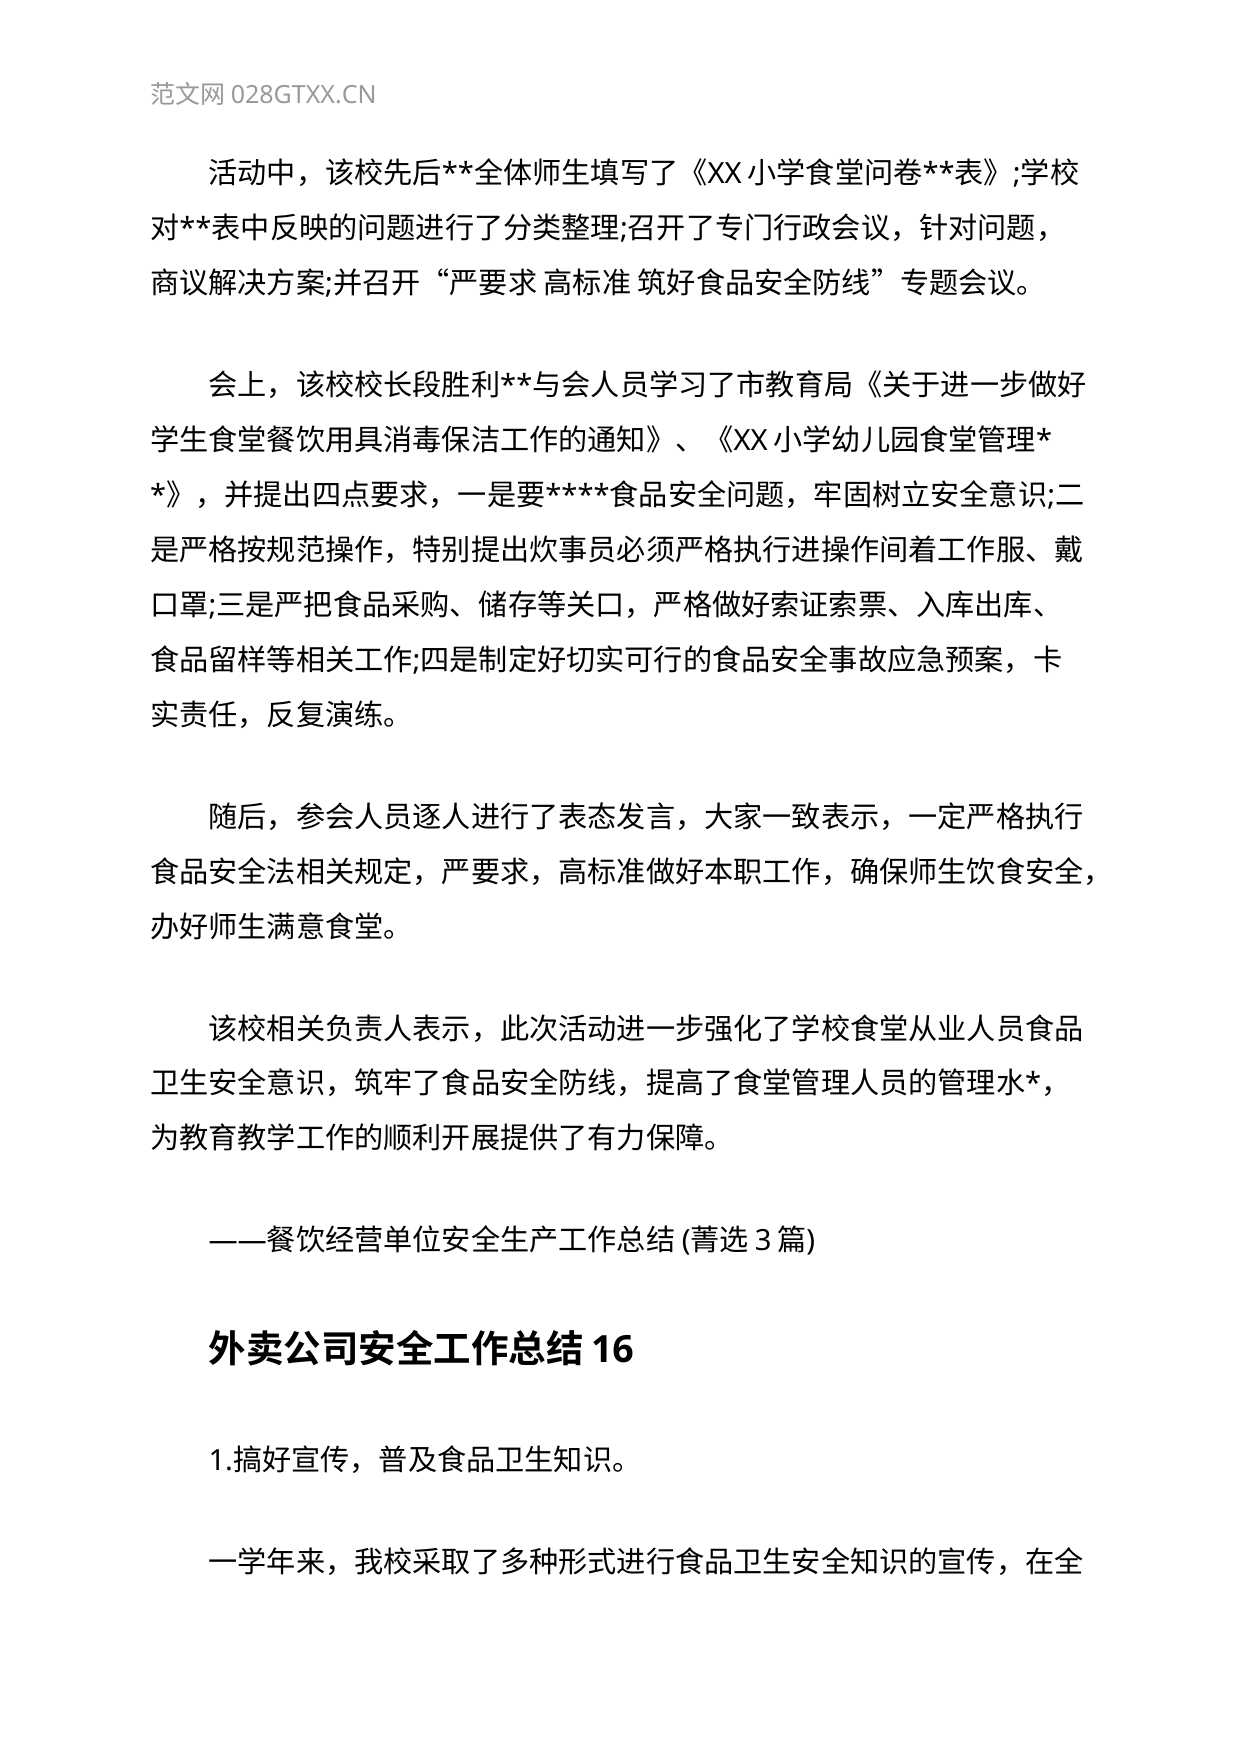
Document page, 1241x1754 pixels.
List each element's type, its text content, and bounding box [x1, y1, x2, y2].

text 随后，参会人员逐人进行了表态发言，大家一致表示，一定严格执行食品安全法相关规定，严要求，高标准做好本职工作，确保师生饮食安全，办好师生满意食堂。 [150, 794, 1090, 946]
text 该校相关负责人表示，此次活动进一步强化了学校食堂从业人员食品卫生安全意识，筑牢了食品安全防线，提高了食堂管理人员的管理水*，为教育教学工作的顺利开展提供了有力保障。 [150, 1005, 1090, 1157]
text 外卖公司安全工作总结16 [150, 1319, 1090, 1373]
text 活动中，该校先后**全体师生填写了《XX小学食堂问卷**表》;学校对**表中反映的问题进行了分类整理;召开了专门行政会议，针对问题，商议解决方案;并召开“严要求 高标准 筑好食品安全防线”专题会议。 [150, 150, 1090, 302]
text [150, 1538, 1090, 1581]
text ——餐饮经营单位安全生产工作总结 (菁选3篇) [150, 1217, 1090, 1259]
text 1.搞好宣传，普及食品卫生知识。 [150, 1436, 1090, 1479]
text 会上，该校校长段胜利**与会人员学习了市教育局《关于进一步做好学生食堂餐饮用具消毒保洁工作的通知》、《XX小学幼儿园食堂管理**》，并提出四点要求，一是要****食品安全问题，牢固树立安全意识;二是严格按规范操作，特别提出炊事员必须严格执行进操作间着工作服、戴口罩;三是严把食品采购、储存等关口，严格做好索证索票、入库出库、食品留样等相关工作;四是制定好切实可行的食品安全事故应急预案，卡实责任，反复演练。 [150, 362, 1090, 734]
